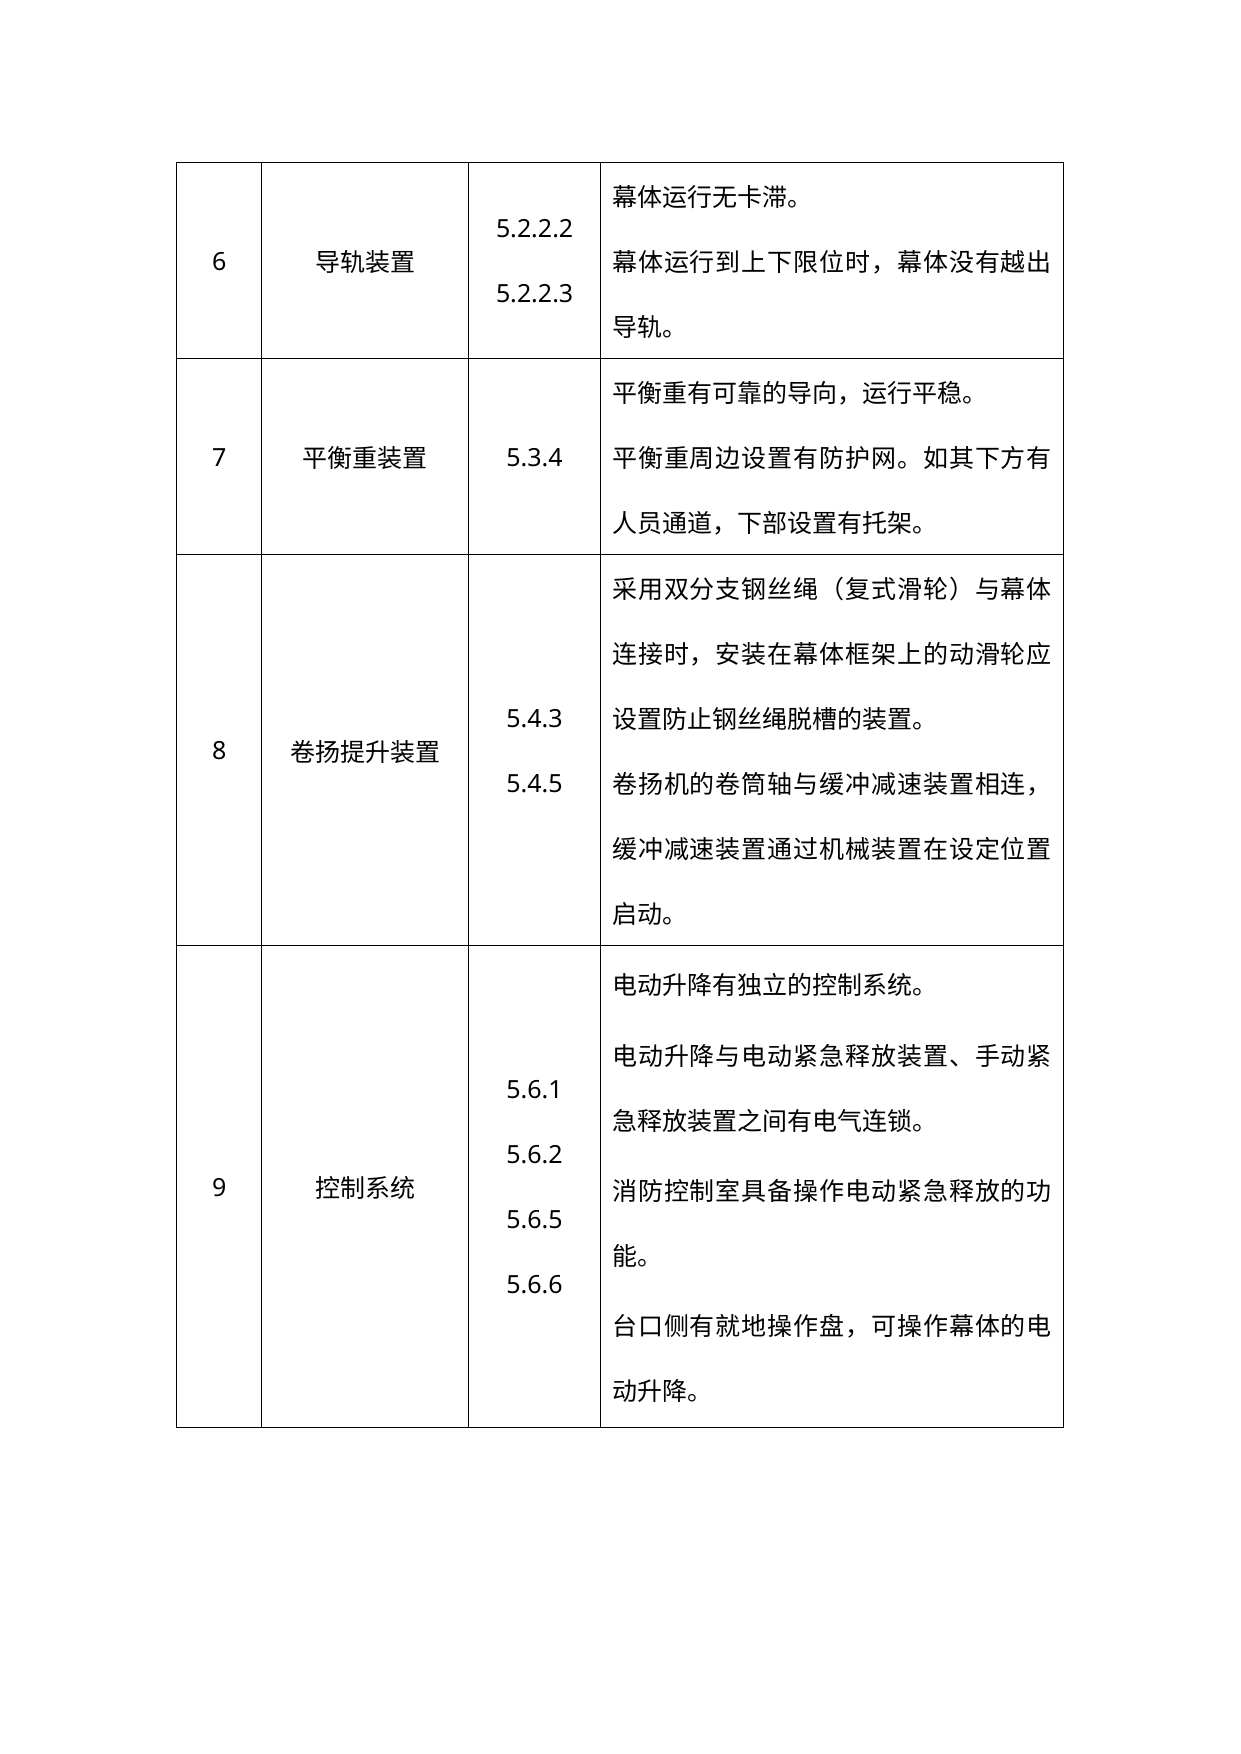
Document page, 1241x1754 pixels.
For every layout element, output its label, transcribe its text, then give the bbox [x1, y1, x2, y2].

table_cell 8 [177, 555, 261, 945]
table_cell 9 [177, 946, 261, 1427]
table_cell 平衡重有可靠的导向，运行平稳。 平衡重周边设置有防护网。如其下方有人员通道，下部设置有托架。 [601, 359, 1063, 554]
table_cell 5.6.1 5.6.2 5.6.5 5.6.6 [469, 946, 600, 1427]
table_cell 电动升降有独立的控制系统。 电动升降与电动紧急释放装置、手动紧急释放装置之间有电气连锁。 消防控制室具备操作电动紧急释放的功能。 台口侧有就地操作盘，可操作幕体的电动升降。 [601, 946, 1063, 1427]
table_cell 5.3.4 [469, 359, 600, 554]
table_cell 7 [177, 359, 261, 554]
table_cell 控制系统 [262, 946, 468, 1427]
table_cell 平衡重装置 [262, 359, 468, 554]
table_cell 5.2.2.2 5.2.2.3 [469, 163, 600, 358]
table_cell 导轨装置 [262, 163, 468, 358]
table_cell 5.4.3 5.4.5 [469, 555, 600, 945]
table_cell 卷扬提升装置 [262, 555, 468, 945]
table_cell 采用双分支钢丝绳（复式滑轮）与幕体连接时，安装在幕体框架上的动滑轮应设置防止钢丝绳脱槽的装置。 卷扬机的卷筒轴与缓冲减速装置相连，缓冲减速装置通过机械装置在设定位置启动。 [601, 555, 1063, 945]
table_cell 幕体运行无卡滞。 幕体运行到上下限位时，幕体没有越出导轨。 [601, 163, 1063, 358]
table_cell 6 [177, 163, 261, 358]
